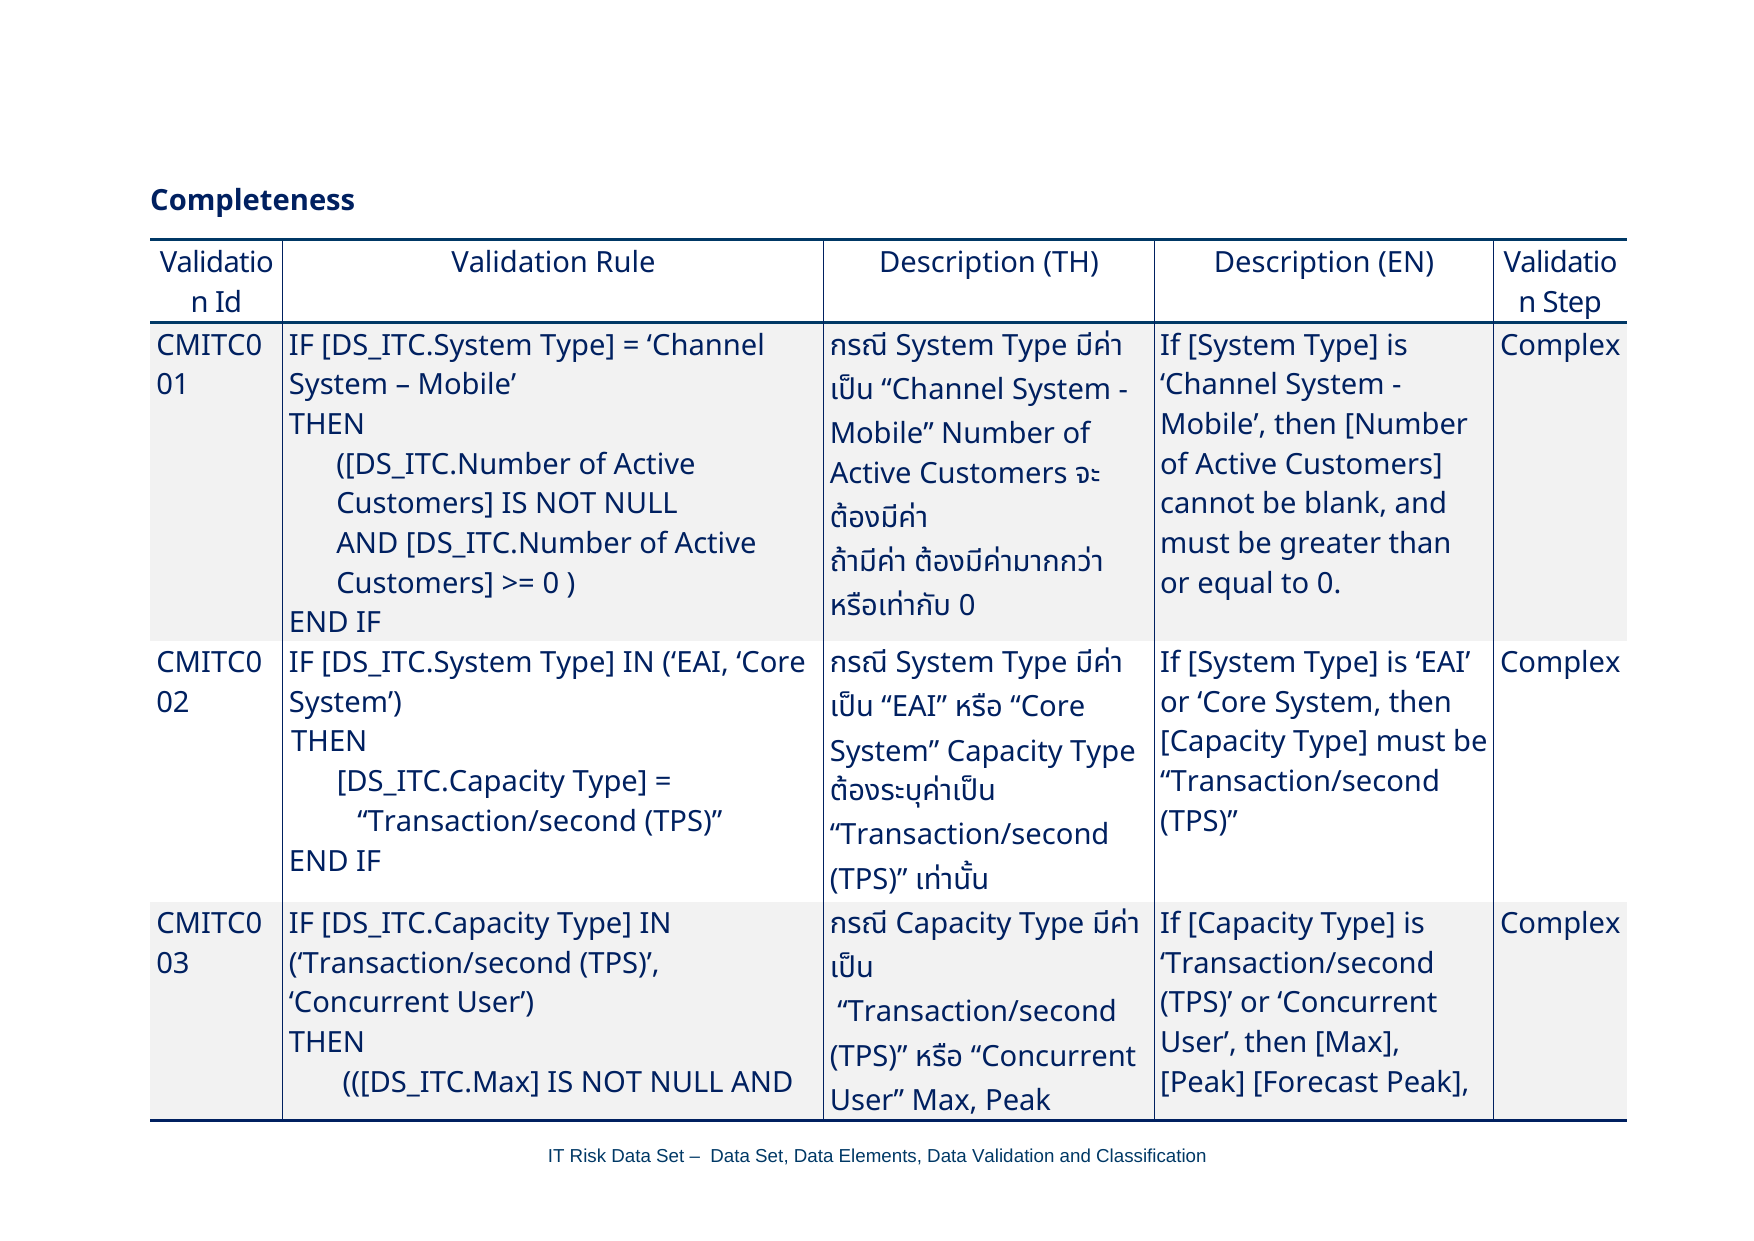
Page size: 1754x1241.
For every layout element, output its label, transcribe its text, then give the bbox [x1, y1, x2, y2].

table_header Description (TH) [824, 241, 1154, 321]
table_cell IF [DS_ITC.System Type] IN (‘EAI, ‘Core System’) THEN [DS_ITC.Capacity Type] = “Transaction/second (TPS)” END IF [283, 641, 823, 902]
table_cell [283, 902, 823, 1119]
table_cell CMITC002 [150, 641, 282, 902]
table_cell IF [DS_ITC.System Type] = ‘Channel System – Mobile’ THEN ([DS_ITC.Number of Active Customers] IS NOT NULL AND [DS_ITC.Number of Active Customers] >= 0 ) END IF [283, 324, 823, 641]
table_cell กรณี System Type มีค่าเป็น “Channel System - Mobile” Number of Active Customers จะต้องมีค่า ถ้ามีค่า ต้องมีค่ามากกว่าหรือเท่ากับ 0 [824, 324, 1154, 641]
table_cell กรณี System Type มีค่าเป็น “EAI” หรือ “Core System” Capacity Type ต้องระบุค่าเป็น “Transaction/second (TPS)” เท่านั้น [824, 641, 1154, 902]
table_cell CMITC003 [150, 902, 282, 1119]
table_cell CMITC001 [150, 324, 282, 641]
table_header Description (EN) [1155, 241, 1493, 321]
table_header Validation Rule [283, 241, 823, 321]
table_cell If [System Type] is ‘Channel System - Mobile’, then [Number of Active Customers] cannot be blank, and must be greater than or equal to 0. [1155, 324, 1493, 641]
table_cell Complex [1494, 324, 1627, 641]
text Completeness [150, 179, 1604, 218]
table_cell Complex [1494, 641, 1627, 902]
table_header Validation Step [1494, 241, 1627, 321]
table_cell Complex [1494, 902, 1627, 1119]
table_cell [1155, 902, 1493, 1119]
table_header Validation Id [150, 241, 282, 321]
table_cell If [System Type] is ‘EAI’ or ‘Core System, then [Capacity Type] must be “Transaction/second (TPS)” [1155, 641, 1493, 902]
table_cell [824, 902, 1154, 1119]
